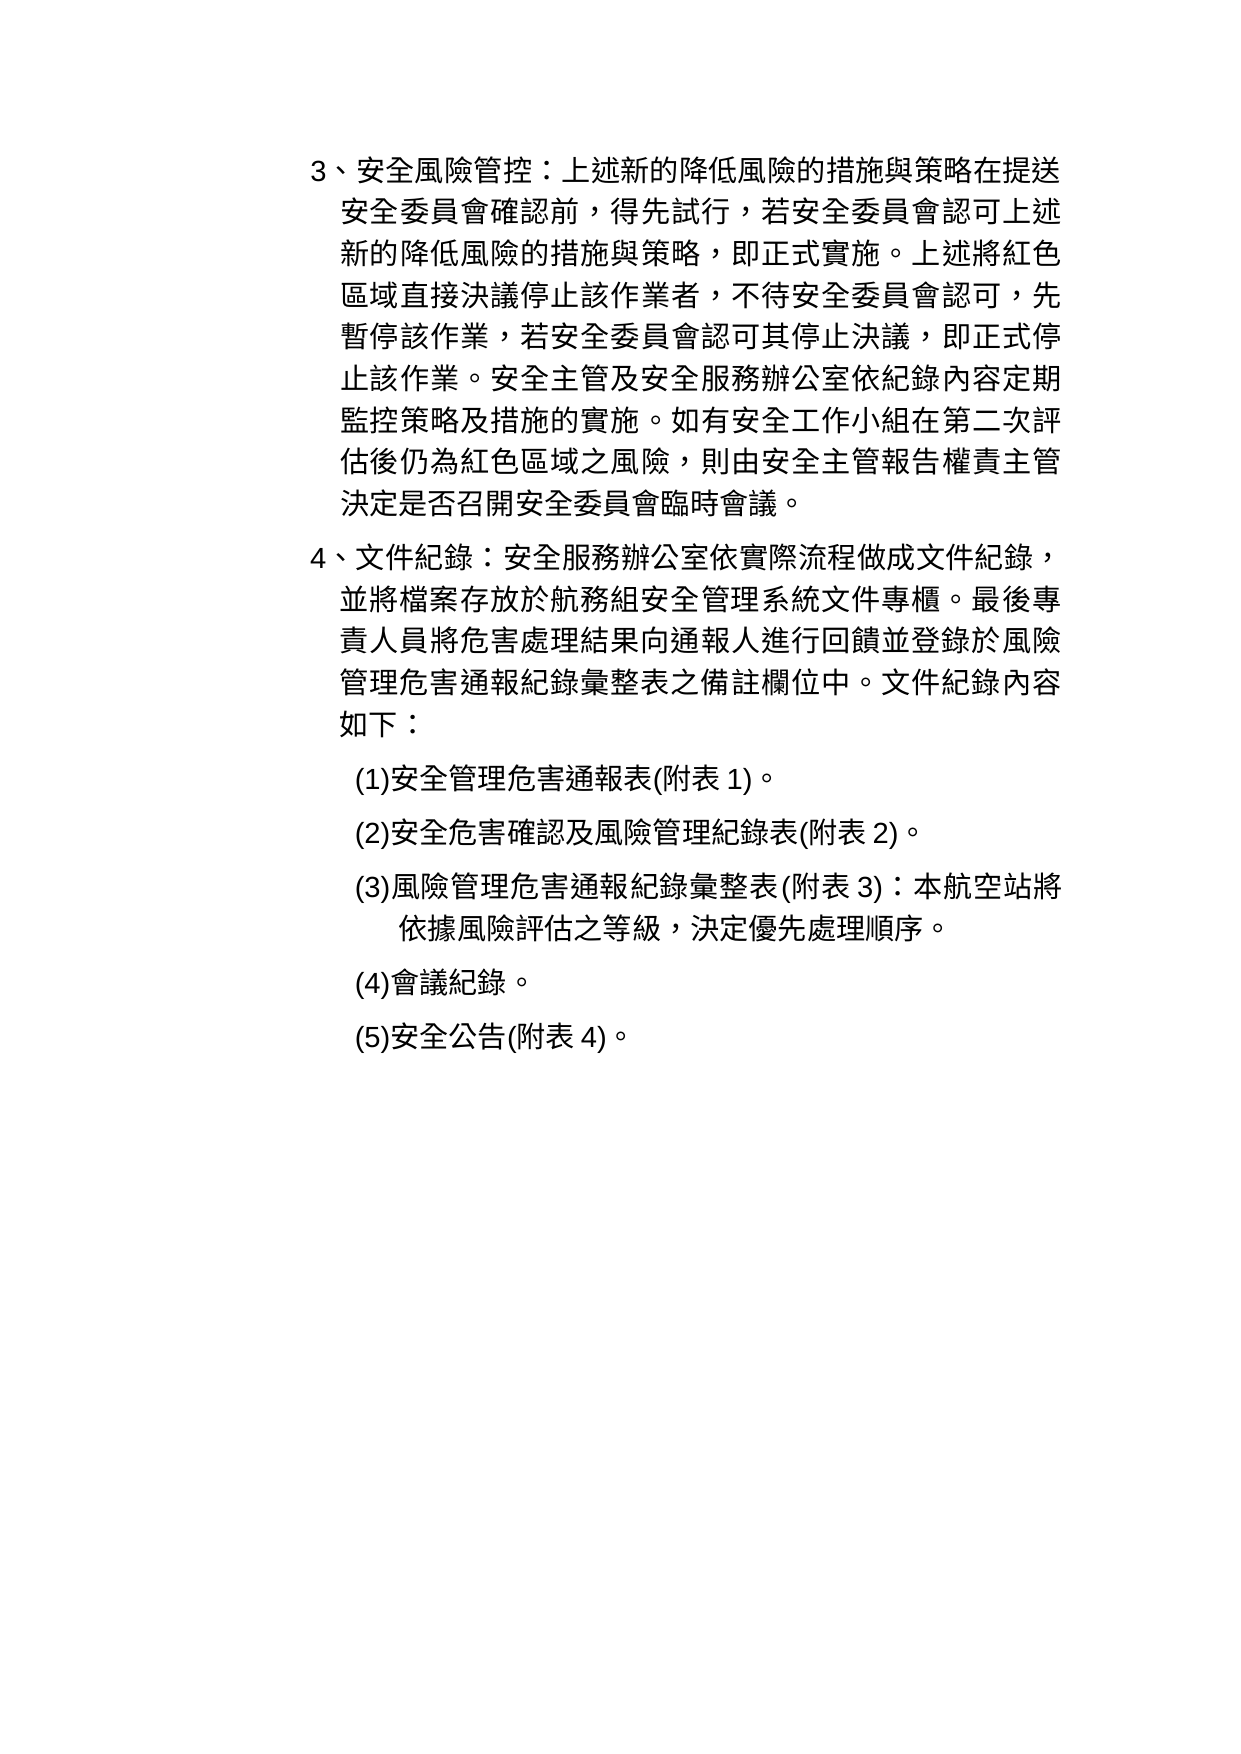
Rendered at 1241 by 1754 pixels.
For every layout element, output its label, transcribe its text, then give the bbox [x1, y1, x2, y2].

text (1)安全管理危害通報表(附表1)。 [354, 756, 1063, 798]
text (3)風險管理危害通報紀錄彙整表(附表3)：本航空站將依據風險評估之等級，決定優先處理順序。 [354, 864, 1063, 948]
text 3、安全風險管控：上述新的降低風險的措施與策略在提送安全委員會確認前，得先試行，若安全委員會認可上述新的降低風險的措施與策略，即正式實施。上述將紅色區域直接決議停止該作業者，不待安全委員會認可，先暫停該作業，若安全委員會認可其停止決議，即正式停止該作業。安全主管及安全服務辦公室依紀錄內容定期監控策略及措施的實施。如有安全工作小組在第二次評估後仍為紅色區域之風險，則由安全主管報告權責主管決定是否召開安全委員會臨時會議。 [310, 148, 1063, 523]
text 4、文件紀錄：安全服務辦公室依實際流程做成文件紀錄，並將檔案存放於航務組安全管理系統文件專櫃。最後專責人員將危害處理結果向通報人進行回饋並登錄於風險管理危害通報紀錄彙整表之備註欄位中。文件紀錄內容如下： [310, 535, 1063, 743]
text (4)會議紀錄。 [354, 960, 1063, 1002]
text (5)安全公告(附表4)。 [354, 1014, 1063, 1056]
text (2)安全危害確認及風險管理紀錄表(附表2)。 [354, 810, 1063, 852]
